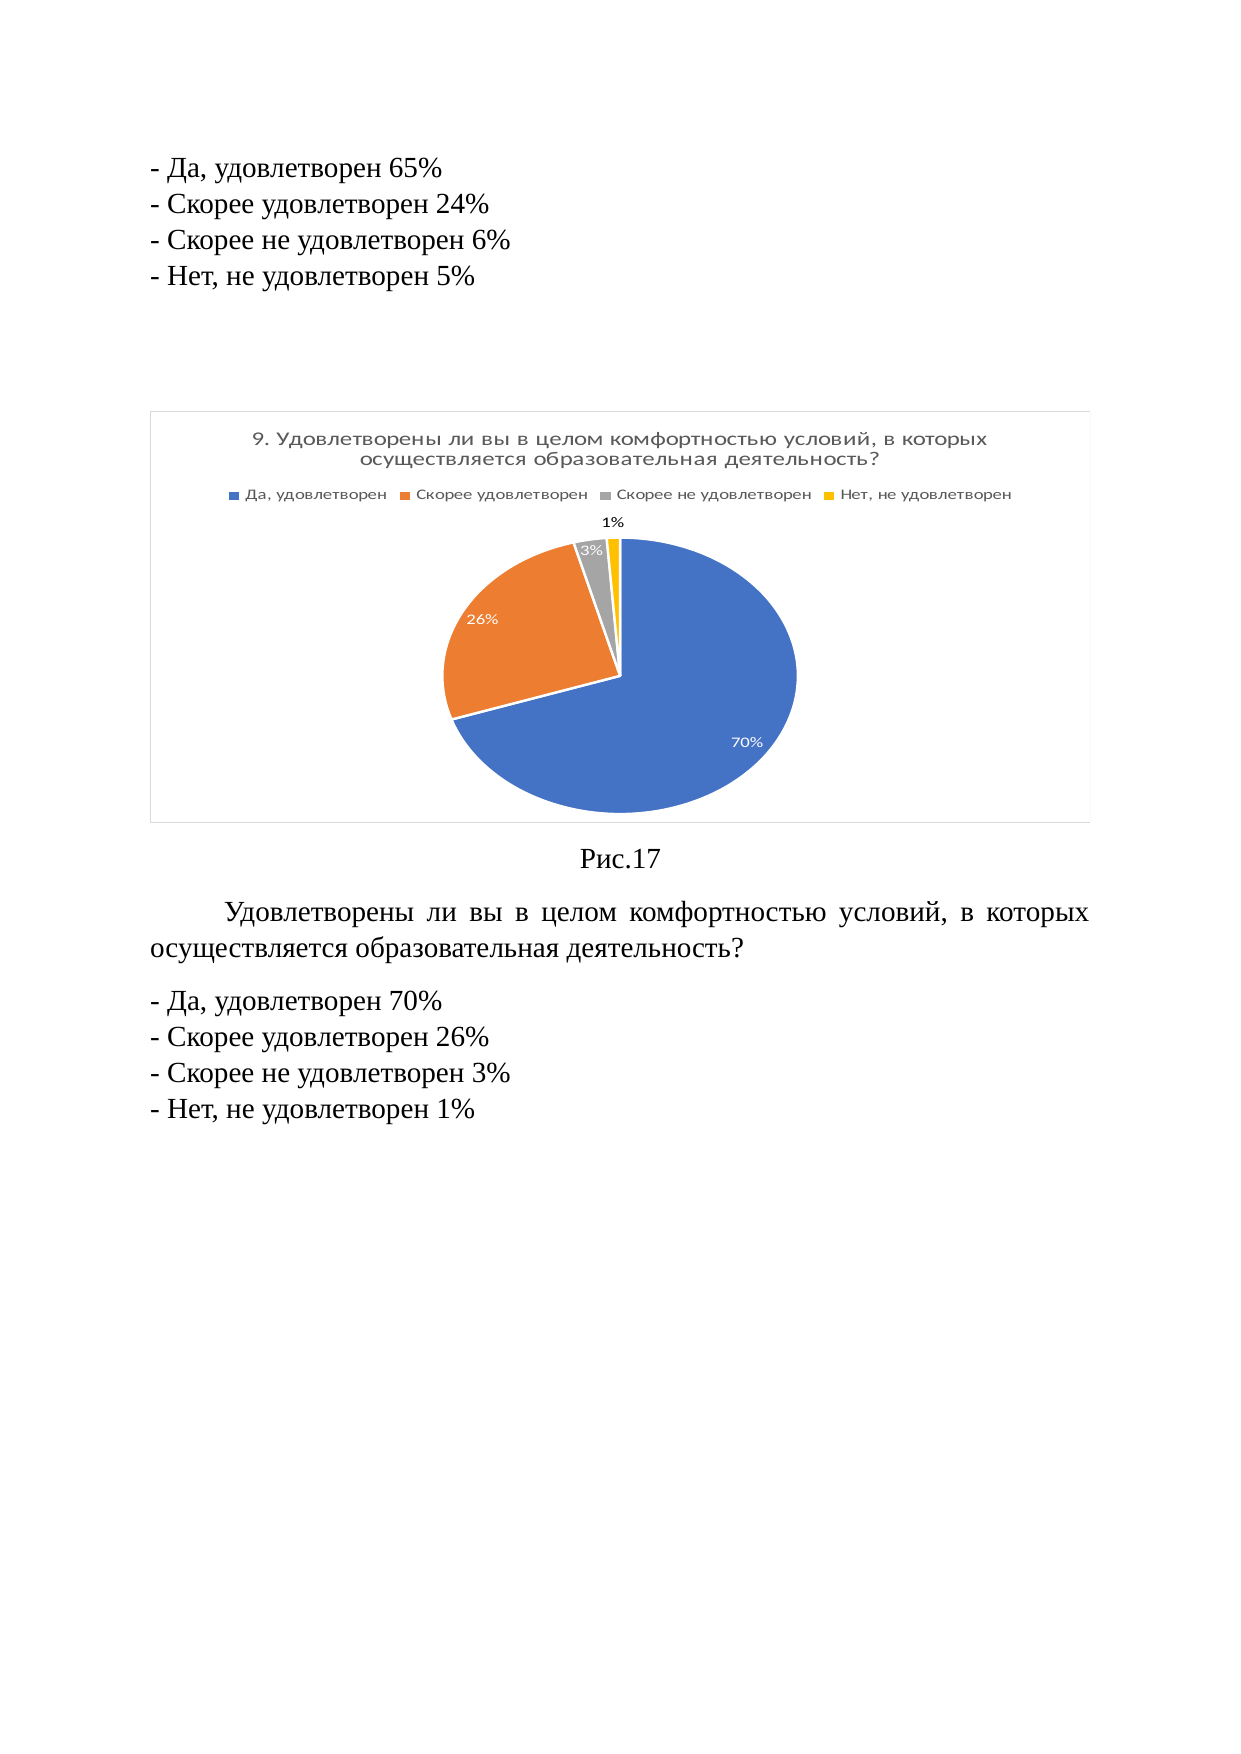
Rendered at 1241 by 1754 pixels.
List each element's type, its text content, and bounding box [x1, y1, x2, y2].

text Рис.17 [150, 841, 1090, 875]
text - Да, удовлетворен 65% - Скорее удовлетворен 24% - Скорее не удовлетворен 6% - Нет, не удовлетворен 5% [150, 150, 1090, 292]
text - Да, удовлетворен 70% - Скорее удовлетворен 26% - Скорее не удовлетворен 3% - Нет, не удовлетворен 1% [150, 983, 1090, 1125]
text Удовлетворены ли вы в целом комфортностью условий, в которых осуществляется образовательная деятельность? [150, 894, 1090, 964]
